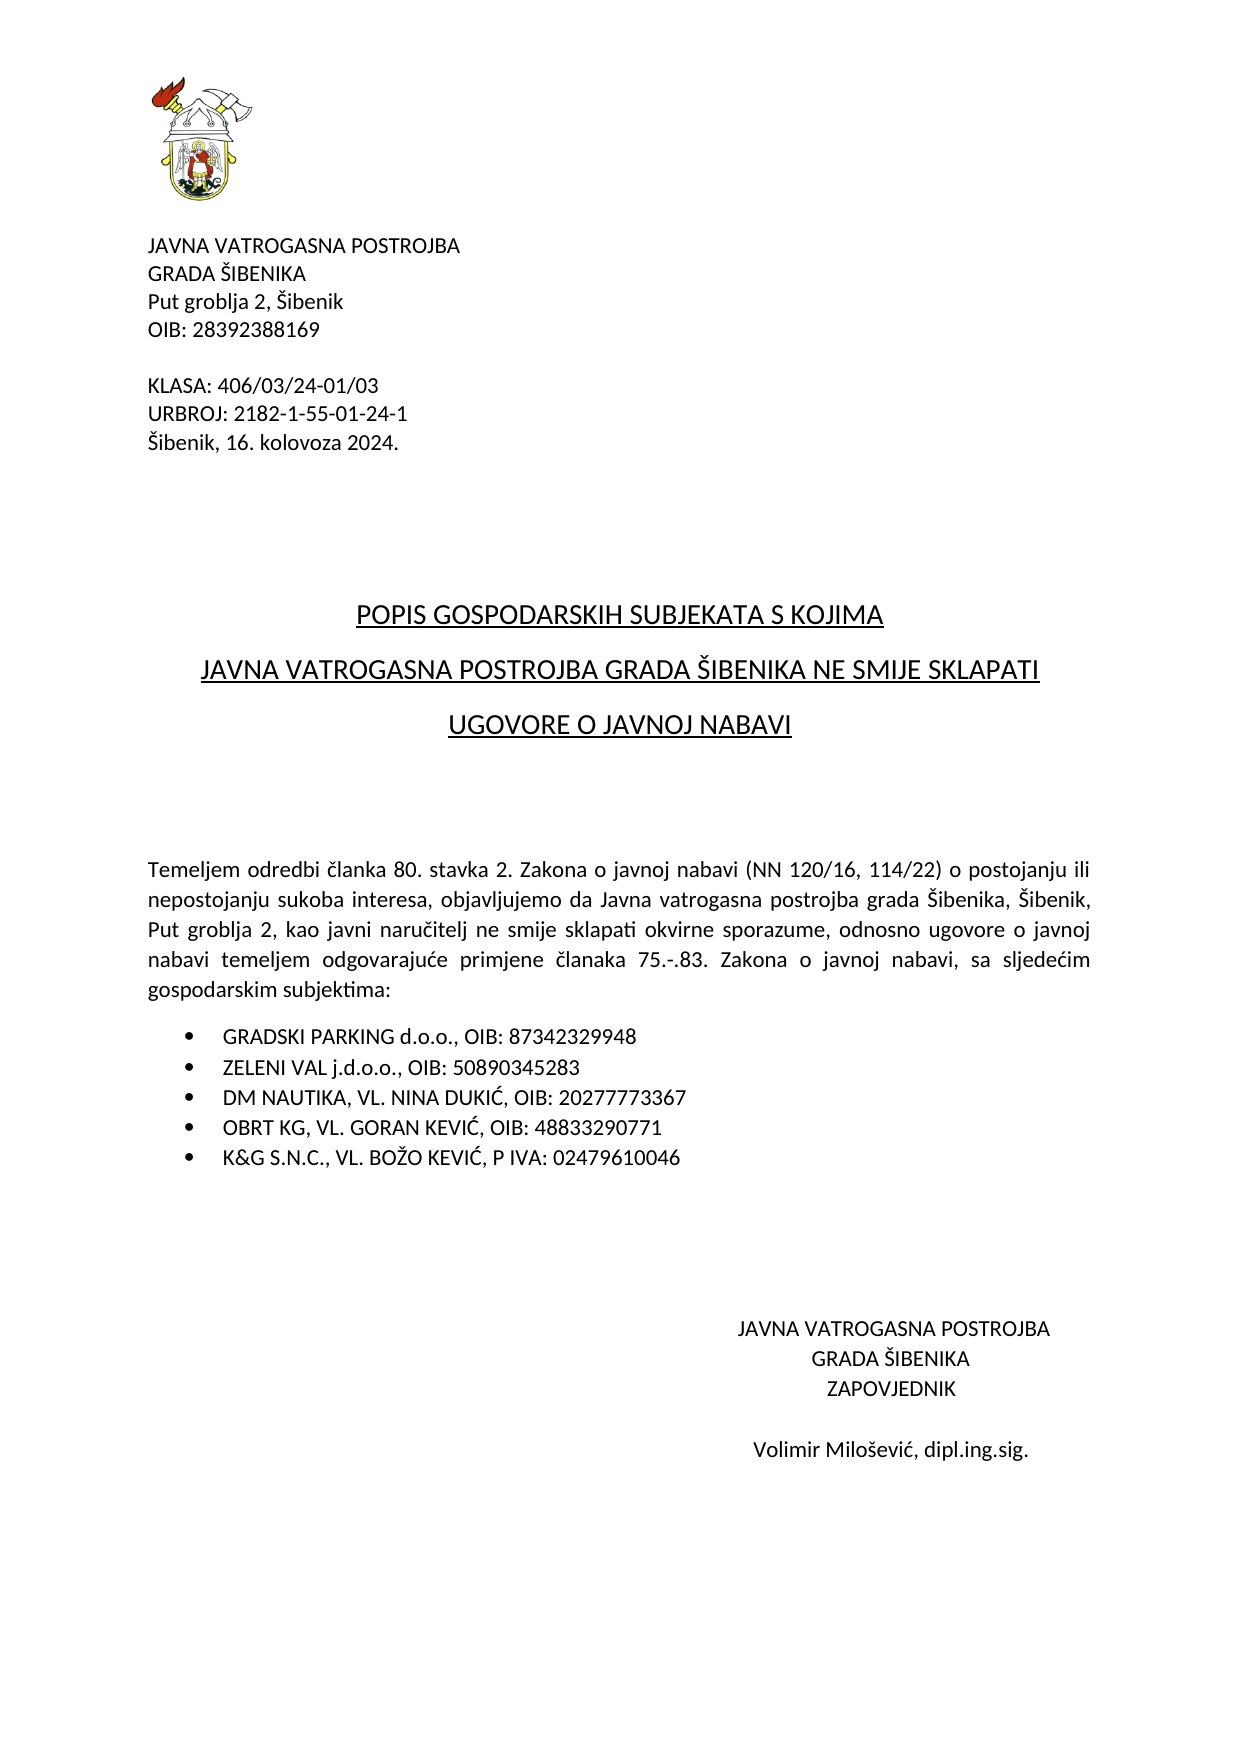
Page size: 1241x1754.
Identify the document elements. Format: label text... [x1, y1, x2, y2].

text JAVNA VATROGASNA POSTROJBA GRADA ŠIBENIKA NE SMIJE SKLAPATI [148, 651, 1093, 686]
text KLASA: 406/03/24-01/03 [148, 372, 1093, 399]
list GRADSKI PARKING d.o.o., OIB: 87342329948 [185, 1022, 1093, 1051]
text Put groblja 2, Šibenik [148, 287, 1093, 316]
text OIB: 28392388169 [148, 316, 1093, 343]
text ZAPOVJEDNIK [148, 1374, 1093, 1403]
picture [147, 73, 256, 204]
text Šibenik, 16. kolovoza 2024. [148, 428, 1093, 456]
text GRADA ŠIBENIKA [148, 1344, 1093, 1372]
text POPIS GOSPODARSKIH SUBJEKATA S KOJIMA [148, 596, 1093, 631]
text URBROJ: 2182-1-55-01-24-1 [148, 399, 1093, 428]
list OBRT KG, VL. GORAN KEVIĆ, OIB: 48833290771 [185, 1113, 1093, 1141]
text JAVNA VATROGASNA POSTROJBA [148, 1314, 1093, 1342]
text GRADA ŠIBENIKA [148, 259, 1093, 287]
list DM NAUTIKA, VL. NINA DUKIĆ, OIB: 20277773367 [185, 1083, 1093, 1111]
text Volimir Milošević, dipl.ing.sig. [148, 1435, 1093, 1463]
text UGOVORE O JAVNOJ NABAVI [148, 706, 1093, 742]
list K&G S.N.C., VL. BOŽO KEVIĆ, P IVA: 02479610046 [185, 1143, 1093, 1171]
text JAVNA VATROGASNA POSTROJBA [148, 231, 1093, 259]
list ZELENI VAL j.d.o.o., OIB: 50890345283 [185, 1053, 1093, 1081]
text Temeljem odredbi članka 80. stavka 2. Zakona o javnoj nabavi (NN 120/16, 114/22) o postojanju ili nepostojanju sukoba interesa, objavljujemo da Javna vatrogasna postrojba grada Šibenika, Šibenik, Put groblja 2, kao javni naručitelj ne smije sklapati okvirne sporazume, odnosno ugovore o javnoj nabavi temeljem odgovarajuće primjene članaka 75.-.83. Zakona o javnoj nabavi, sa sljedećim gospodarskim subjektima: [148, 855, 1093, 1004]
